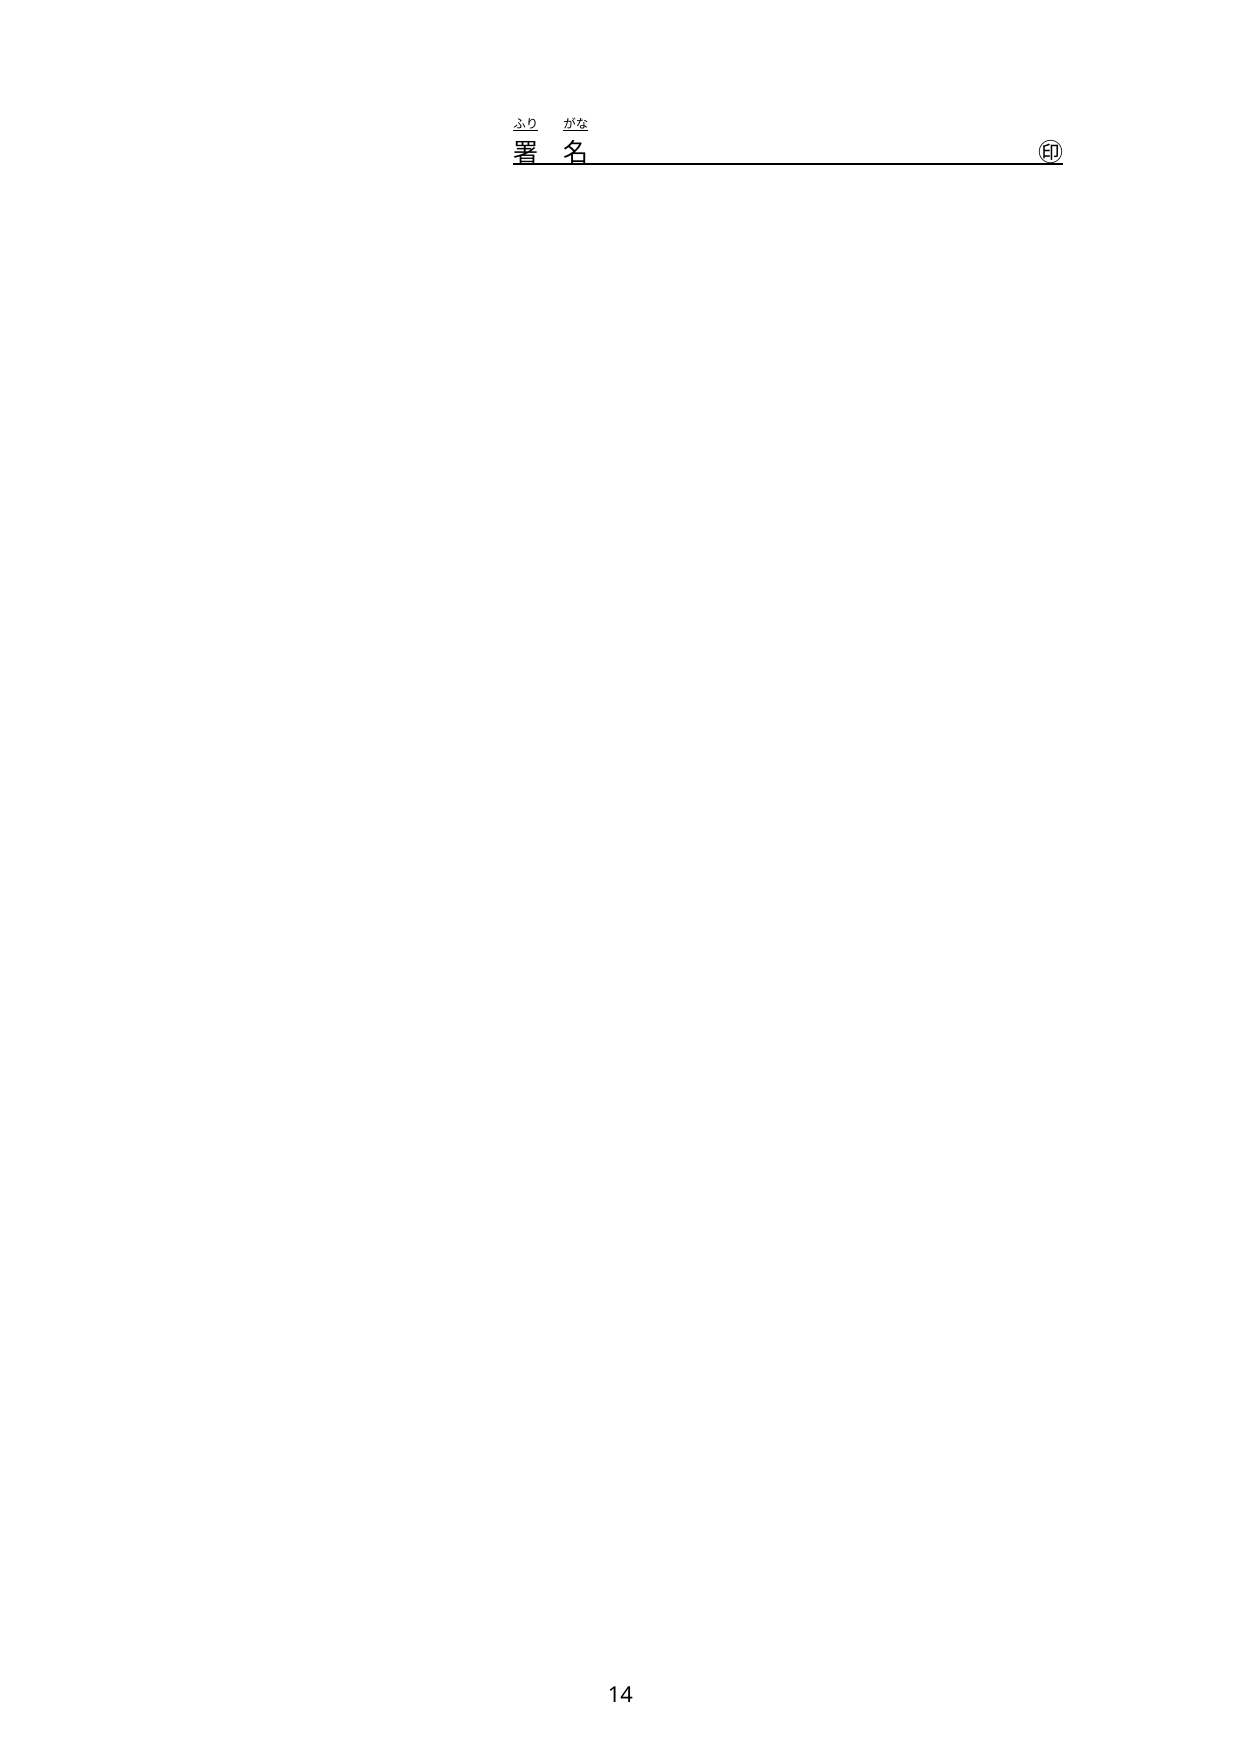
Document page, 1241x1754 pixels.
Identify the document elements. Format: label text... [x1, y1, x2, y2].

text ㊞ [177, 104, 1063, 179]
